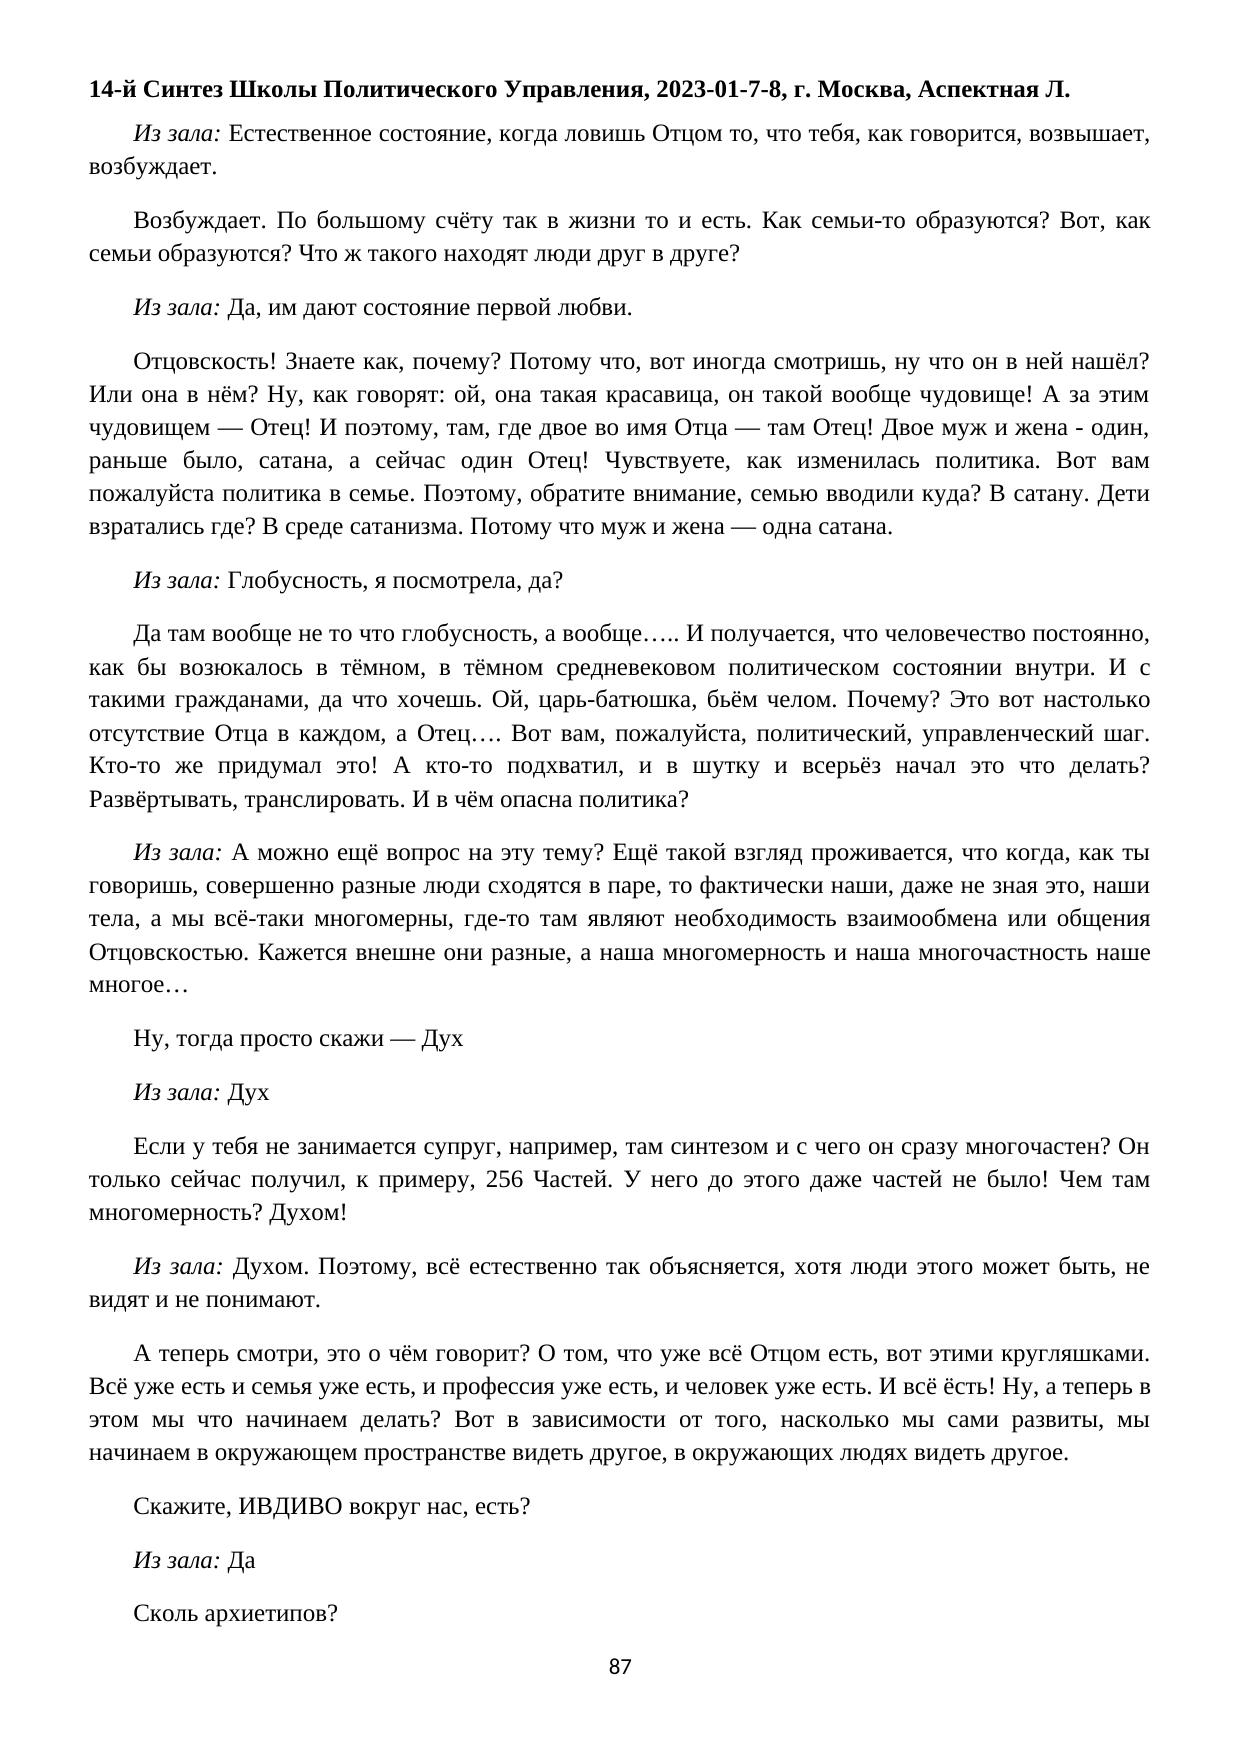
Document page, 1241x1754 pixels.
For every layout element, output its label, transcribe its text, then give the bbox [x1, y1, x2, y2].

text Из зала: Дух [89, 1077, 1152, 1106]
text Возбуждает. По большому счёту так в жизни то и есть. Как семьи-то образуются? Вот, как семьи образуются? Что ж такого находят люди друг в друге? [89, 205, 1152, 267]
text Из зала: А можно ещё вопрос на эту тему? Ещё такой взгляд проживается, что когда, как ты говоришь, совершенно разные люди сходятся в паре, то фактически наши, даже не зная это, наши тела, а мы всё-таки многомерны, где-то там являют необходимость взаимообмена или общения Отцовскостью. Кажется внешне они разные, а наша многомерность и наша многочастность наше многое… [89, 837, 1152, 998]
text Из зала: Естественное состояние, когда ловишь Отцом то, что тебя, как говорится, возвышает, возбуждает. [89, 118, 1152, 180]
text Скажите, ИВДИВО вокруг нас, есть? [89, 1491, 1152, 1519]
text Из зала: Глобусность, я посмотрела, да? [89, 565, 1152, 593]
text Сколь архиетипов? [89, 1598, 1152, 1627]
text Из зала: Да [89, 1545, 1152, 1573]
text Да там вообще не то что глобусность, а вообще….. И получается, что человечество постоянно, как бы возюкалось в тёмном, в тёмном средневековом политическом состоянии внутри. И с такими гражданами, да что хочешь. Ой, царь-батюшка, бьём челом. Почему? Это вот настолько отсутствие Отца в каждом, а Отец…. Вот вам, пожалуйста, политический, управленческий шаг. Кто-то же придумал это! А кто-то подхватил, и в шутку и всерьёз начал это что делать? Развёртывать, транслировать. И в чём опасна политика? [89, 618, 1152, 812]
text А теперь смотри, это о чём говорит? О том, что уже всё Отцом есть, вот этими кругляшками. Всё уже есть и семья уже есть, и профессия уже есть, и человек уже есть. И всё ёсть! Ну, а теперь в этом мы что начинаем делать? Вот в зависимости от того, насколько мы сами развиты, мы начинаем в окружающем пространстве видеть другое, в окружающих людях видеть другое. [89, 1338, 1152, 1466]
text Из зала: Духом. Поэтому, всё естественно так объясняется, хотя люди этого может быть, не видят и не понимают. [89, 1251, 1152, 1313]
text Если у тебя не занимается супруг, например, там синтезом и с чего он сразу многочастен? Он только сейчас получил, к примеру, 256 Частей. У него до этого даже частей не было! Чем там многомерность? Духом! [89, 1131, 1152, 1226]
text Из зала: Да, им дают состояние первой любви. [89, 292, 1152, 321]
text Отцовскость! Знаете как, почему? Потому что, вот иногда смотришь, ну что он в ней нашёл? Или она в нём? Ну, как говорят: ой, она такая красавица, он такой вообще чудовище! А за этим чудовищем — Отец! И поэтому, там, где двое во имя Отца — там Отец! Двое муж и жена - один, раньше было, сатана, а сейчас один Отец! Чувствуете, как изменилась политика. Вот вам пожалуйста политика в семье. Поэтому, обратите внимание, семью вводили куда? В сатану. Дети взратались где? В среде сатанизма. Потому что муж и жена — одна сатана. [89, 346, 1152, 539]
text Ну, тогда просто скажи — Дух [89, 1023, 1152, 1052]
